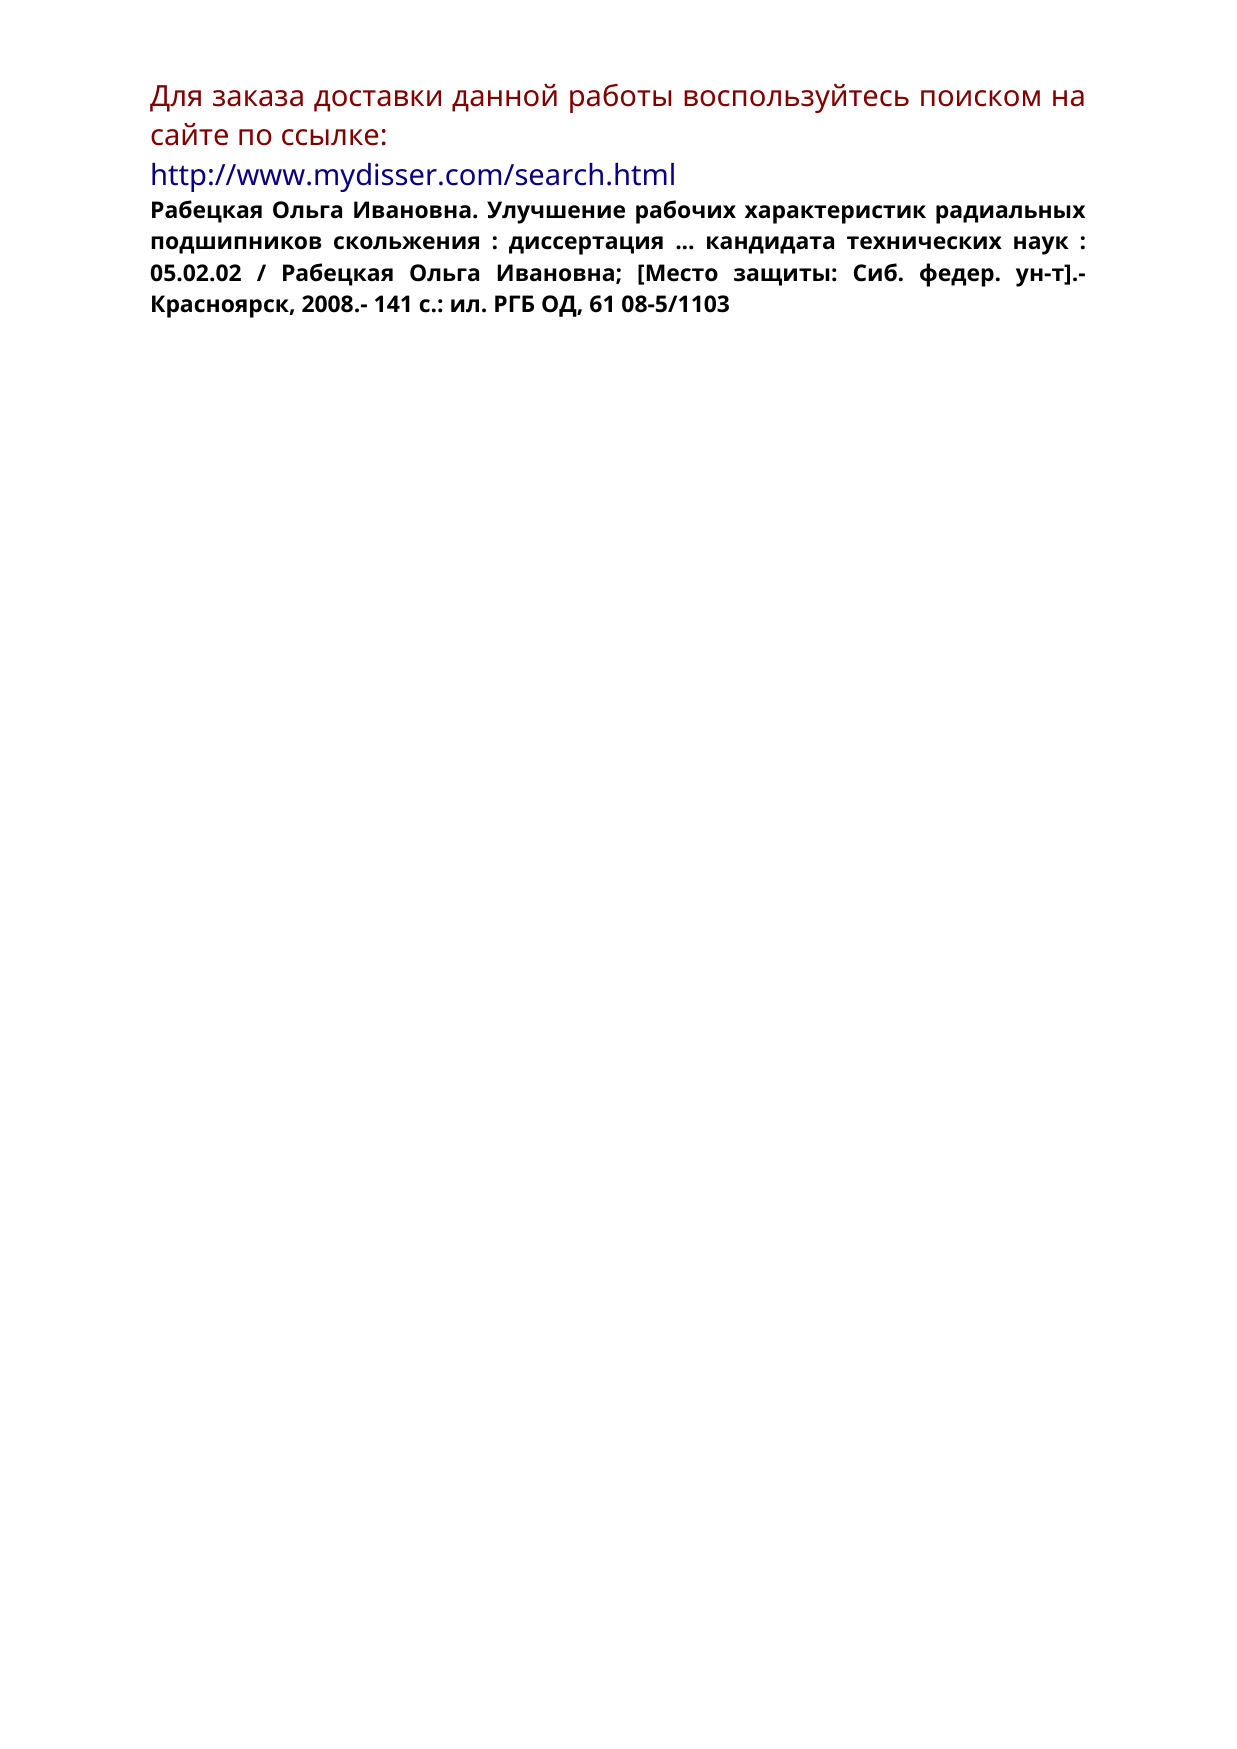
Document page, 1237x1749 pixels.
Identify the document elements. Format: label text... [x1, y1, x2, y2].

text Рабецкая Ольга Ивановна. Улучшение рабочих характеристик радиальных подшипников скольжения : диссертация ... кандидата технических наук : 05.02.02 / Рабецкая Ольга Ивановна; [Место защиты: Сиб. федер. ун-т].- Красноярск, 2008.- 141 с.: ил. РГБ ОД, 61 08-5/1103 [150, 194, 1086, 319]
